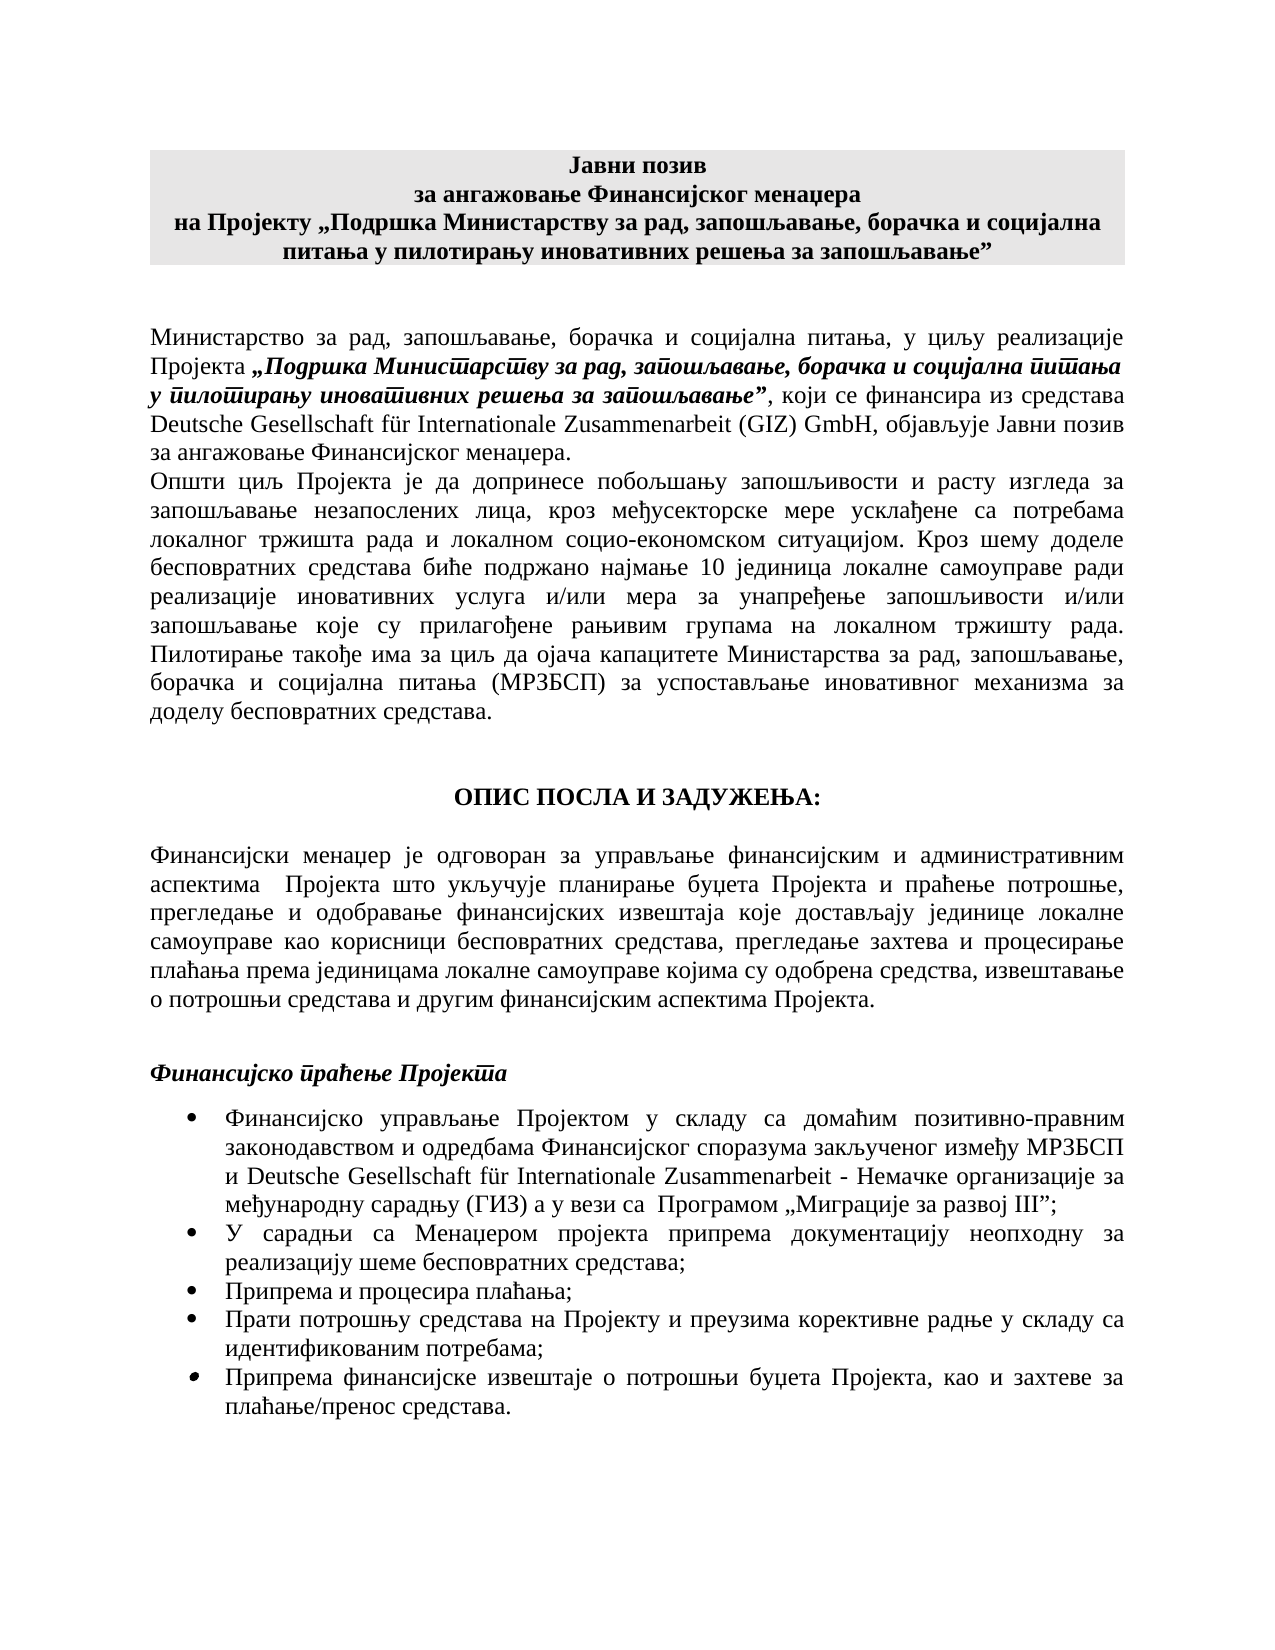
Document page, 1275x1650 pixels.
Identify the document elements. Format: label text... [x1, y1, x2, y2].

text Финансијски менаџер је одговоран за управљање финансијским и административним аспектима Пројекта што укључује планирање буџета Пројекта и праћење потрошње, прегледање и одобравање финансијских извештаја које достављају јединице локалне самоуправе као корисници бесповратних средстава, прегледање захтева и процесирање плаћања према јединицама локалне самоуправе којима су одобрена средства, извештавање о потрошњи средстава и другим финансијским аспектима Пројекта. [150, 840, 1125, 1012]
text Општи циљ Пројекта је да допринесе побољшању запошљивости и расту изгледа за запошљавање незапослених лица, кроз међусекторске мере усклађене са потребама локалног тржишта рада и локалном социо-економском ситуацијом. Кроз шему доделе бесповратних средстава биће подржано најмање 10 јединица локалне самоуправе ради реализације иновативних услуга и/или мера за унапређење запошљивости и/или запошљавање које су прилагођене рањивим групама на локалном тржишту рада. Пилотирање такође има за циљ да ојача капацитете Министарства за рад, запошљавање, борачка и социјална питања (МРЗБСП) за успостављање иновативног механизма за доделу бесповратних средстава. [150, 466, 1125, 725]
list Прати потрошњу средстава на Пројекту и преузима корективне радње у складу са идентификованим потребама; [187, 1304, 1125, 1362]
text на Пројекту „Подршка Министарству за рад, запошљавање, борачка и социјална питања у пилотирању иновативних решења за запошљавањеˮ [150, 207, 1125, 265]
list Припрема финансијске извештаје о потрошњи буџета Пројекта, као и захтеве за плаћање/пренос средстава. [187, 1362, 1125, 1419]
list У сарадњи са Менаџером пројекта припрема документацију неопходну за реализацију шеме бесповратних средстава; [187, 1218, 1125, 1276]
text за ангажовање Финансијског менаџера [150, 179, 1125, 207]
list Припрема и процесира плаћања; [187, 1276, 1125, 1304]
text Министарство за рад, запошљавање, борачка и социјална питања, у циљу реализације Пројекта „Подршка Министарству за рад, запошљавање, борачка и социјална питања у пилотирању иновативних решења за запошљавањеˮ, који се финансира из средстава Deutsche Gesellschaft für Internationale Zusammenarbeit (GIZ) GmbH, објављује Јавни позив за ангажовање Финансијског менаџера. [150, 322, 1125, 466]
list Финансијско управљање Пројектом у складу са домаћим позитивно-правним законодавством и одредбама Финансијског споразума закљученог између МРЗБСП и Deutsche Gesellschaft für Internationale Zusammenarbeit - Немачке организације за међународну сарадњу (ГИЗ) а у вези са Програмом „Миграције за развој IIIˮ; [187, 1103, 1125, 1218]
text Финансијско праћење Пројекта [150, 1058, 1125, 1087]
text Јавни позив [150, 150, 1125, 179]
text ОПИС ПОСЛА И ЗАДУЖЕЊА: [150, 782, 1125, 811]
